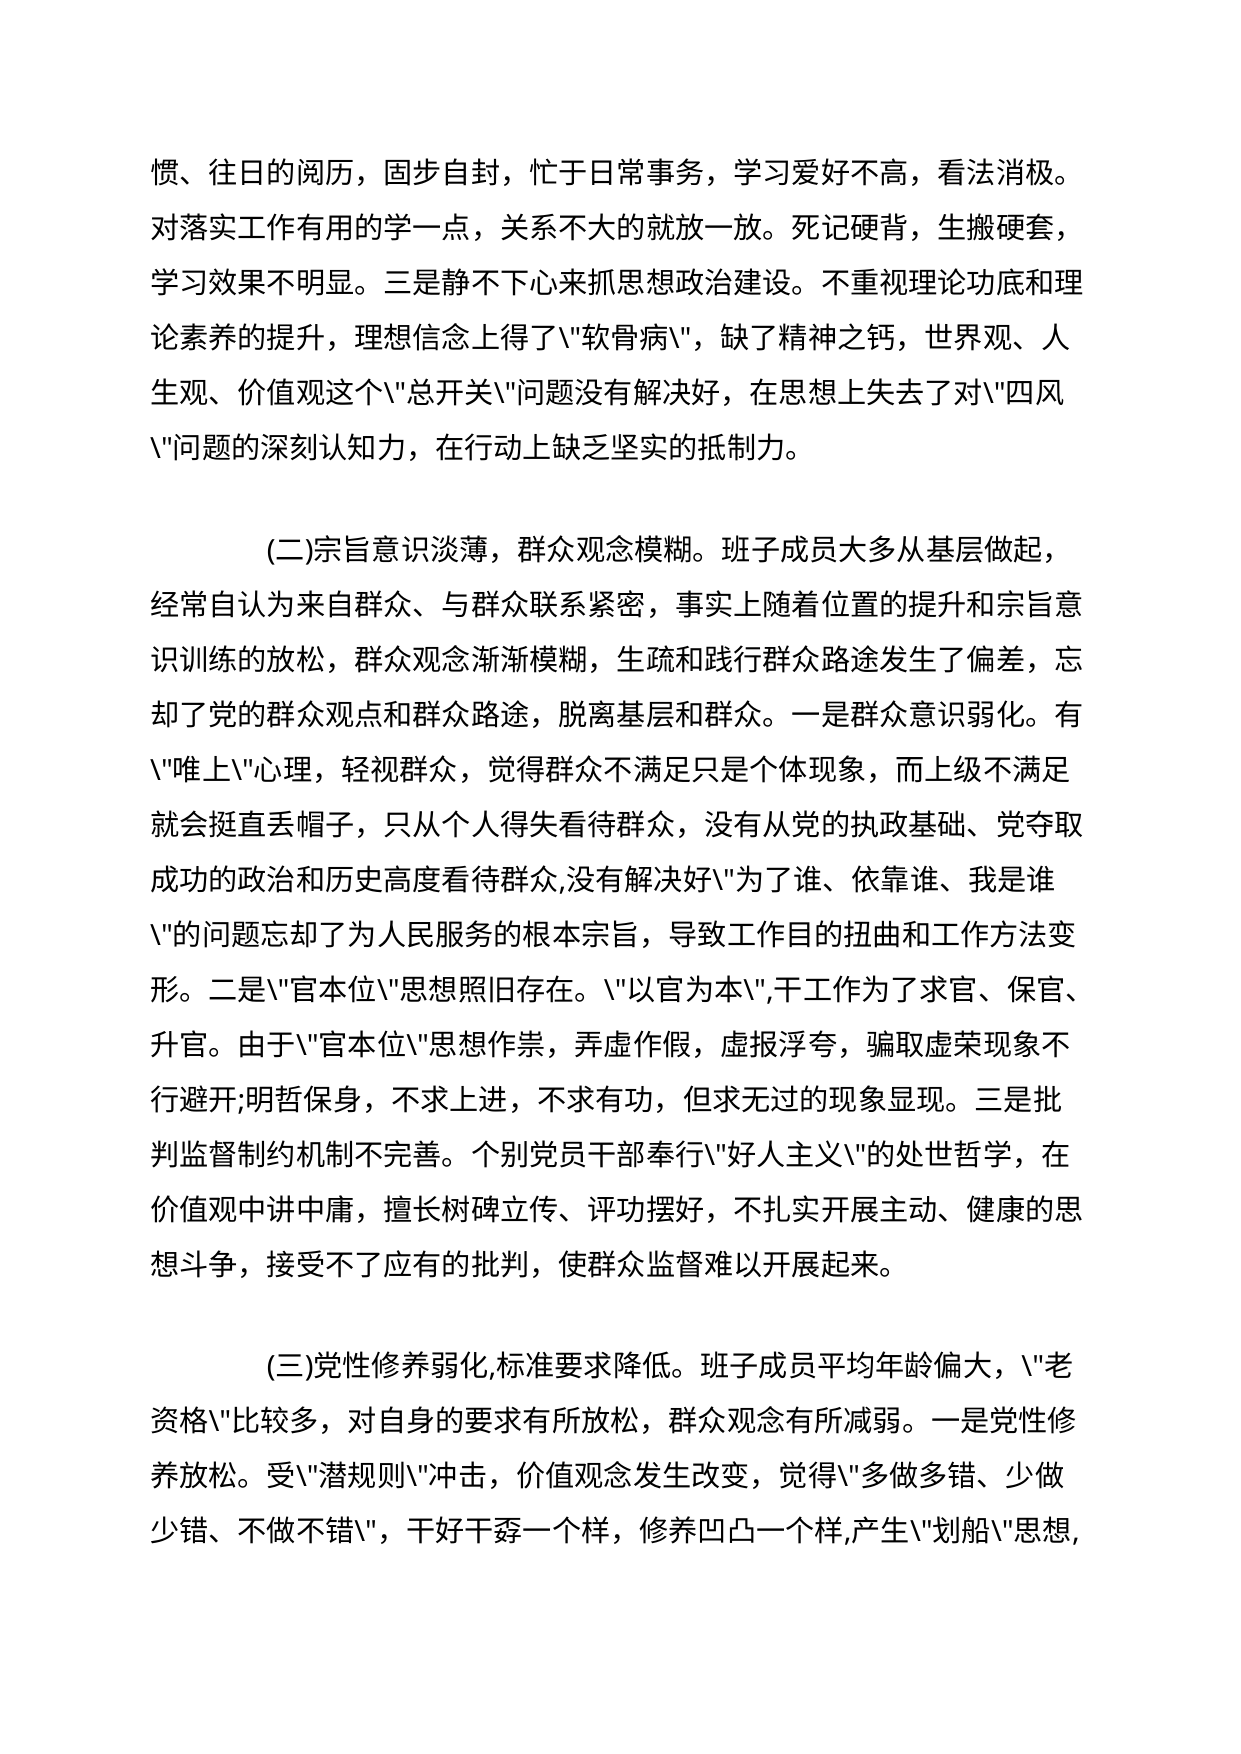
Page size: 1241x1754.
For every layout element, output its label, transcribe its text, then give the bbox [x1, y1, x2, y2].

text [150, 150, 1090, 467]
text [150, 1343, 1090, 1550]
text (二)宗旨意识淡薄，群众观念模糊。班子成员大多从基层做起，经常自认为来自群众、与群众联系紧密，事实上随着位置的提升和宗旨意识训练的放松，群众观念渐渐模糊，生疏和践行群众路途发生了偏差，忘却了党的群众观点和群众路途，脱离基层和群众。一是群众意识弱化。有\"唯上\"心理，轻视群众，觉得群众不满足只是个体现象，而上级不满足就会挺直丢帽子，只从个人得失看待群众，没有从党的执政基础、党夺取成功的政治和历史高度看待群众,没有解决好\"为了谁、依靠谁、我是谁\"的问题忘却了为人民服务的根本宗旨，导致工作目的扭曲和工作方法变形。二是\"官本位\"思想照旧存在。\"以官为本\",干工作为了求官、保官、升官。由于\"官本位\"思想作祟，弄虛作假，虛报浮夸，骗取虚荣现象不行避开;明哲保身，不求上进，不求有功，但求无过的现象显现。三是批判监督制约机制不完善。个别党员干部奉行\"好人主义\"的处世哲学，在价值观中讲中庸，擅长树碑立传、评功摆好，不扎实开展主动、健康的思想斗争，接受不了应有的批判，使群众监督难以开展起来。 [150, 527, 1090, 1283]
